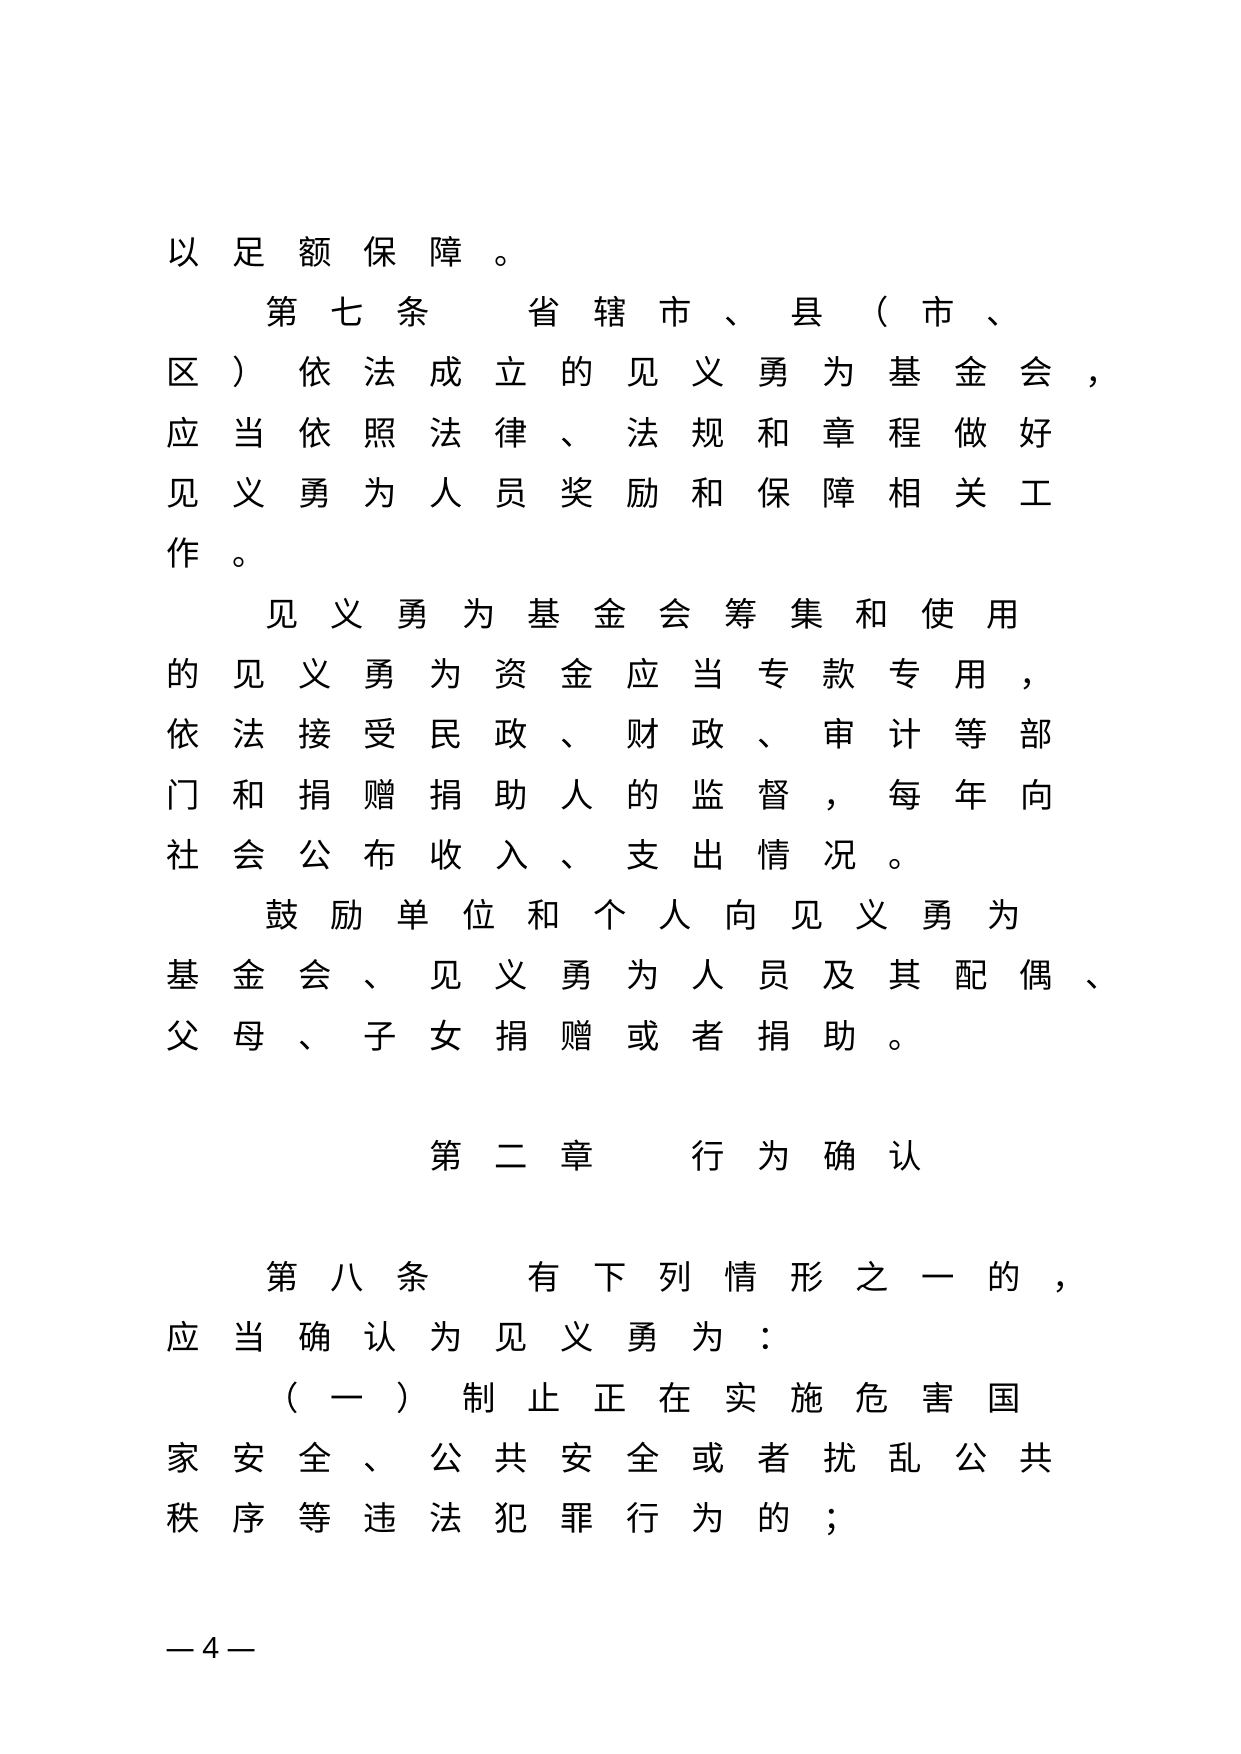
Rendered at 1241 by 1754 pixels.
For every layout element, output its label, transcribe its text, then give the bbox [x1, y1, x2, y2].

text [167, 219, 1085, 280]
text 第八条 有下列情形之一的，应当确认为见义勇为： [167, 1245, 1085, 1365]
text （一）制止正在实施危害国家安全、公共安全或者扰乱公共秩序等违法犯罪行为的； [167, 1365, 1085, 1546]
text 见义勇为基金会筹集和使用的见义勇为资金应当专款专用，依法接受民政、财政、审计等部门和捐赠捐助人的监督，每年向社会公布收入、支出情况。 [167, 581, 1085, 883]
text 鼓励单位和个人向见义勇为基金会、见义勇为人员及其配偶、父母、子女捐赠或者捐助。 [167, 883, 1085, 1064]
text 第七条 省辖市、县（市、区）依法成立的见义勇为基金会，应当依照法律、法规和章程做好见义勇为人员奖励和保障相关工作。 [167, 280, 1085, 581]
list 第二章 行为确认 [279, 1124, 1085, 1184]
